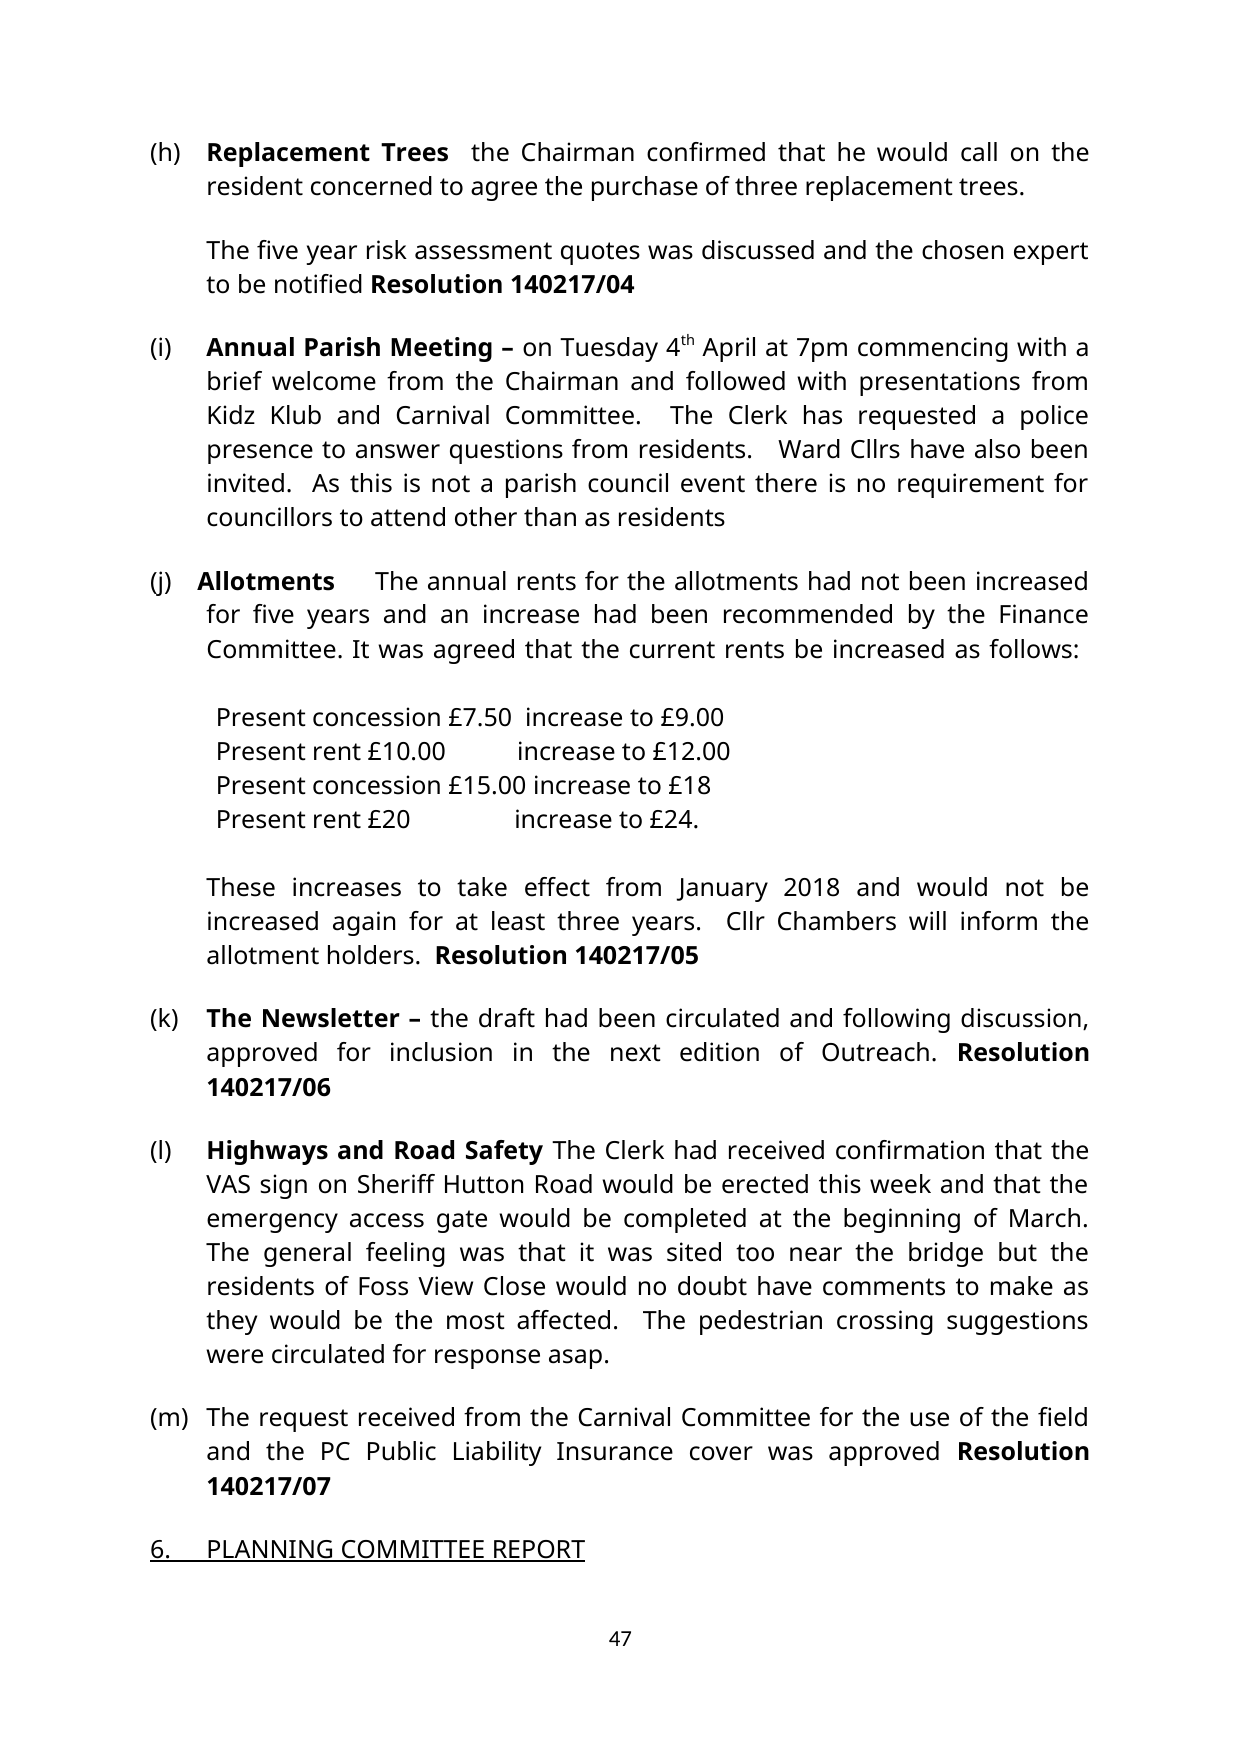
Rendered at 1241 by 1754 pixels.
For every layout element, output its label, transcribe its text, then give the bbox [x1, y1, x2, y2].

text (k) The Newsletter – the draft had been circulated and following discussion, approved for inclusion in the next edition of Outreach. Resolution 140217/06 [150, 1001, 1090, 1103]
text (j) Allotments The annual rents for the allotments had not been increased for five years and an increase had been recommended by the Finance Committee. It was agreed that the current rents be increased as follows: [150, 563, 1090, 699]
text (l) Highways and Road Safety The Clerk had received confirmation that the VAS sign on Sheriff Hutton Road would be erected this week and that the emergency access gate would be completed at the beginning of March. The general feeling was that it was sited too near the bridge but the residents of Foss View Close would no doubt have comments to make as they would be the most affected. The pedestrian crossing suggestions were circulated for response asap. [150, 1132, 1090, 1371]
text The five year risk assessment quotes was discussed and the chosen expert to be notified Resolution 140217/04 [150, 232, 1090, 300]
text (i) Annual Parish Meeting – on Tuesday 4th April at 7pm commencing with a brief welcome from the Chairman and followed with presentations from Kidz Klub and Carnival Committee. The Clerk has requested a police presence to answer questions from residents. Ward Cllrs have also been invited. As this is not a parish council event there is no requirement for councillors to attend other than as residents [150, 329, 1090, 534]
text 6. PLANNING COMMITTEE REPORT [150, 1531, 1090, 1565]
text Present rent £20 increase to £24. [150, 802, 1090, 836]
text (m) The request received from the Carnival Committee for the use of the field and the PC Public Liability Insurance cover was approved Resolution 140217/07 [150, 1400, 1090, 1502]
text Present concession £15.00 increase to £18 [150, 767, 1090, 802]
text Present concession £7.50 increase to £9.00 [216, 699, 1090, 733]
text (h) Replacement Trees the Chairman confirmed that he would call on the resident concerned to agree the purchase of three replacement trees. [150, 135, 1090, 203]
text Present rent £10.00 increase to £12.00 [150, 733, 1090, 767]
text These increases to take effect from January 2018 and would not be increased again for at least three years. Cllr Chambers will inform the allotment holders. Resolution 140217/05 [206, 870, 1090, 972]
